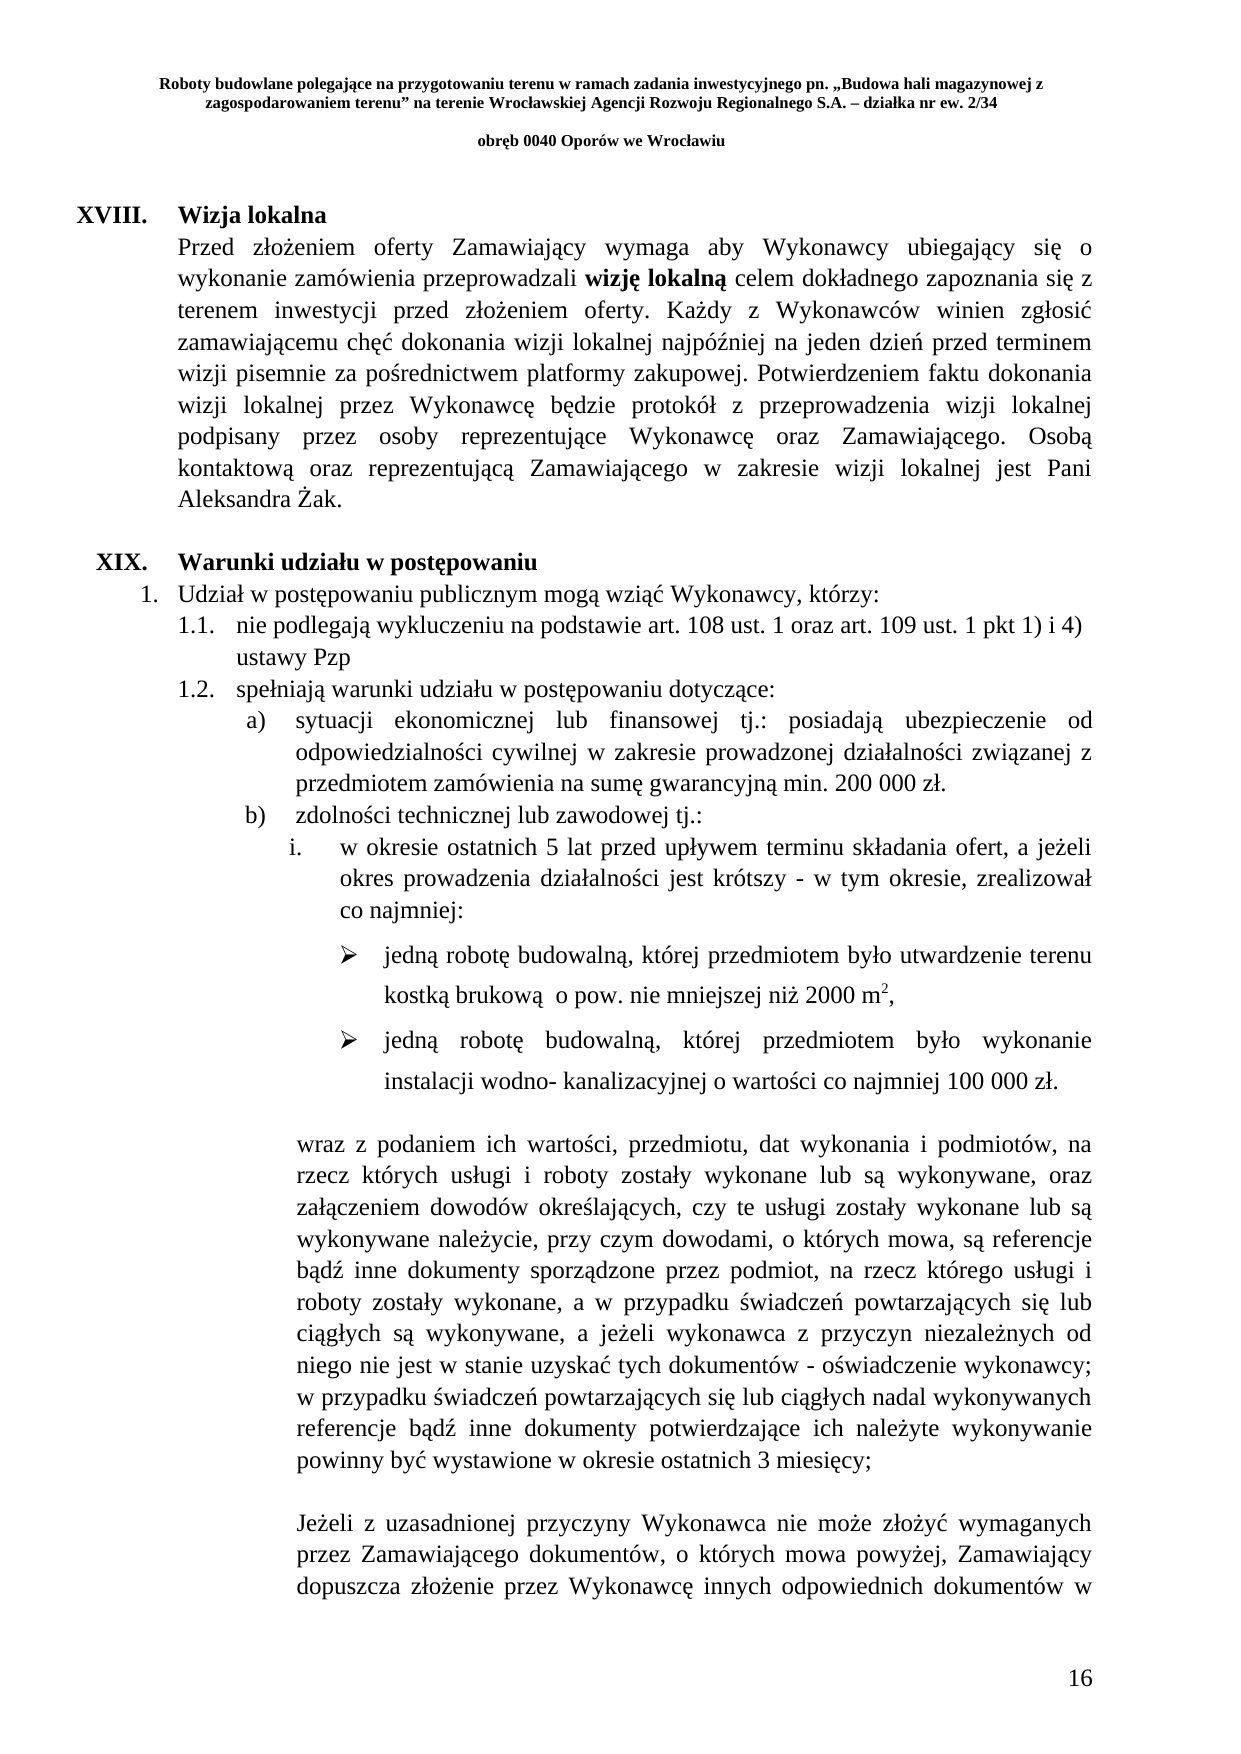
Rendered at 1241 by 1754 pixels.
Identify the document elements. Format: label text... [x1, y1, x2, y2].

subtitle sytuacji ekonomicznej lub finansowej tj.: posiadają ubezpieczenie od odpowiedzialności cywilnej w zakresie prowadzonej działalności związanej z przedmiotem zamówienia na sumę gwarancyjną min. 200 000 zł. [266, 705, 1093, 797]
subtitle spełniają warunki udziału w postępowaniu dotyczące: [177, 674, 1093, 702]
list w okresie ostatnich 5 lat przed upływem terminu składania ofert, a jeżeli okres prowadzenia działalności jest krótszy - w tym okresie, zrealizował co najmniej: [302, 832, 1093, 923]
list jedną robotę budowalną, której przedmiotem było utwardzenie terenu kostką brukową o pow. nie mniejszej niż 2000 m2, [339, 926, 1093, 1009]
list jedną robotę budowalną, której przedmiotem było wykonanie instalacji wodno- kanalizacyjnej o wartości co najmniej 100 000 zł. [339, 1012, 1093, 1095]
list zdolności technicznej lub zawodowej tj.: [266, 800, 1093, 829]
text Przed złożeniem oferty Zamawiający wymaga aby Wykonawcy ubiegający się o wykonanie zamówienia przeprowadzali wizję lokalną celem dokładnego zapoznania się z terenem inwestycji przed złożeniem oferty. Każdy z Wykonawców winien zgłosić zamawiającemu chęć dokonania wizji lokalnej najpóźniej na jeden dzień przed terminem wizji pisemnie za pośrednictwem platformy zakupowej. Potwierdzeniem faktu dokonania wizji lokalnej przez Wykonawcę będzie protokół z przeprowadzenia wizji lokalnej podpisany przez osoby reprezentujące Wykonawcę oraz Zamawiającego. Osobą kontaktową oraz reprezentującą Zamawiającego w zakresie wizji lokalnej jest Pani Aleksandra Żak. [177, 232, 1093, 513]
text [296, 1508, 1093, 1600]
list Udział w postępowaniu publicznym mogą wziąć Wykonawcy, którzy: [140, 579, 1093, 608]
subtitle nie podlegają wykluczeniu na podstawie art. 108 ust. 1 oraz art. 109 ust. 1 pkt 1) i 4) ustawy Pzp [177, 611, 1093, 671]
list Warunki udziału w postępowaniu [148, 547, 1093, 576]
list Wizja lokalna [148, 200, 1093, 229]
text wraz z podaniem ich wartości, przedmiotu, dat wykonania i podmiotów, na rzecz których usługi i roboty zostały wykonane lub są wykonywane, oraz załączeniem dowodów określających, czy te usługi zostały wykonane lub są wykonywane należycie, przy czym dowodami, o których mowa, są referencje bądź inne dokumenty sporządzone przez podmiot, na rzecz którego usługi i roboty zostały wykonane, a w przypadku świadczeń powtarzających się lub ciągłych są wykonywane, a jeżeli wykonawca z przyczyn niezależnych od niego nie jest w stanie uzyskać tych dokumentów - oświadczenie wykonawcy; w przypadku świadczeń powtarzających się lub ciągłych nadal wykonywanych referencje bądź inne dokumenty potwierdzające ich należyte wykonywanie powinny być wystawione w okresie ostatnich 3 miesięcy; [296, 1129, 1093, 1473]
